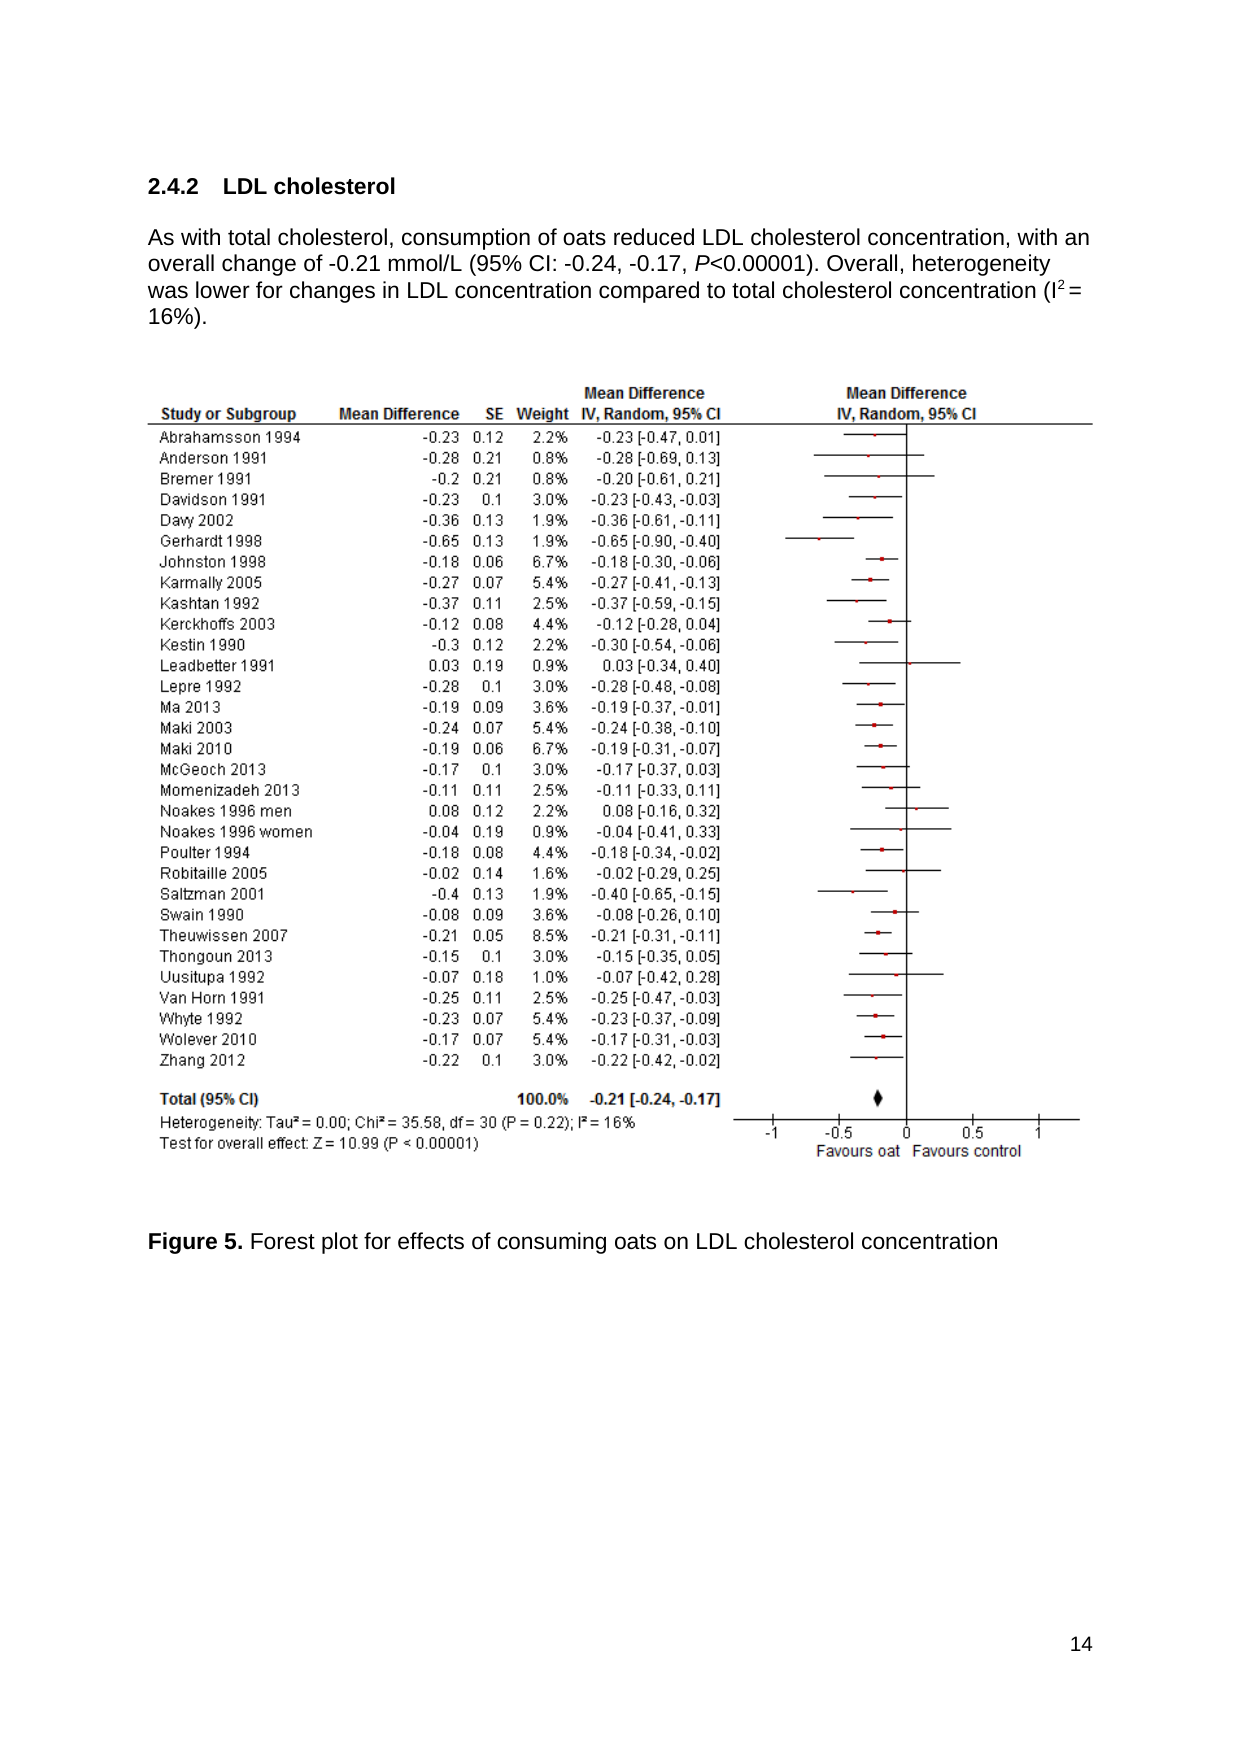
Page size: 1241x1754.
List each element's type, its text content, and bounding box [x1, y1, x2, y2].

subtitle LDL cholesterol [148, 173, 1092, 199]
text As with total cholesterol, consumption of oats reduced LDL cholesterol concentration, with an overall change of -0.21 mmol/L (95% CI: -0.24, -0.17, P<0.00001). Overall, heterogeneity was lower for changes in LDL concentration compared to total cholesterol concentration (I2 = 16%). [148, 224, 1092, 329]
picture [147, 382, 1093, 1171]
text Figure 5. Forest plot for effects of consuming oats on LDL cholesterol concentration [148, 1228, 1092, 1254]
